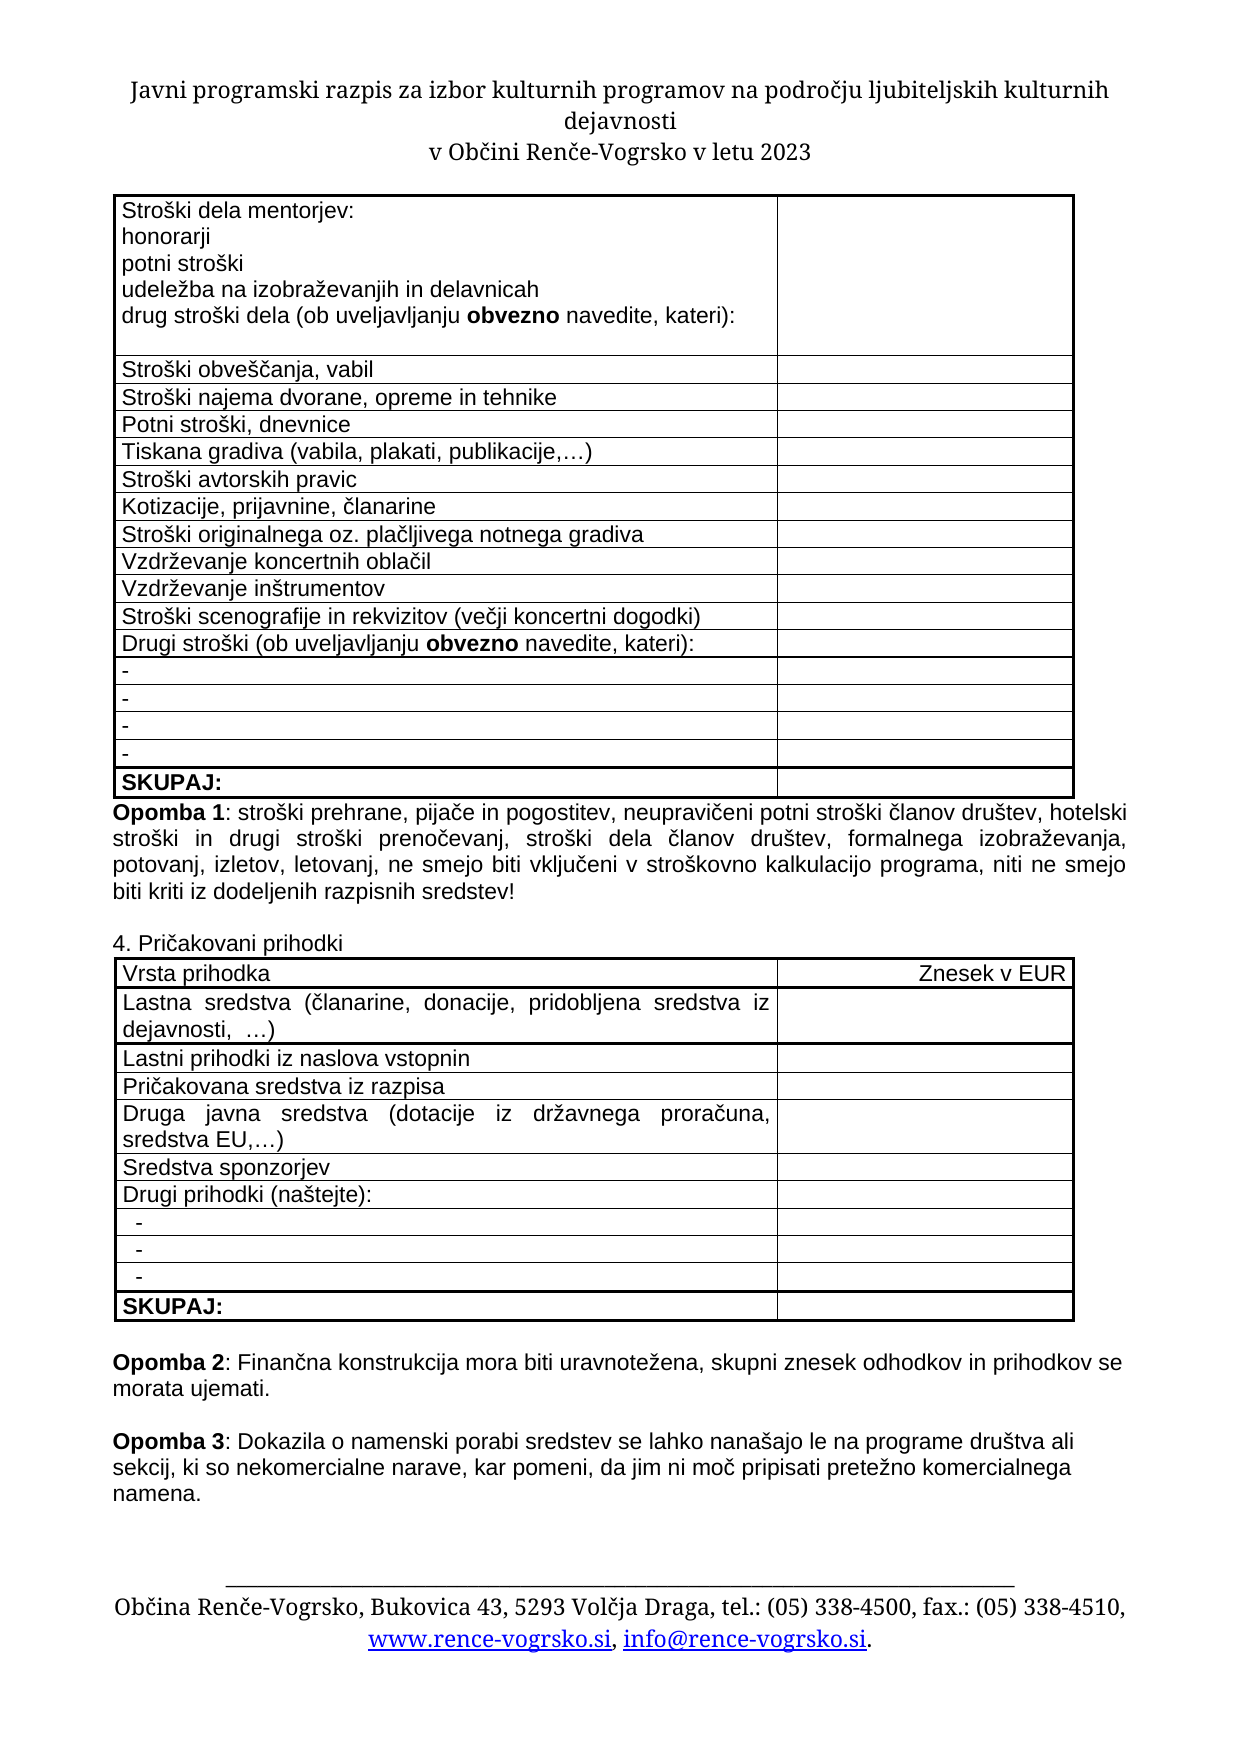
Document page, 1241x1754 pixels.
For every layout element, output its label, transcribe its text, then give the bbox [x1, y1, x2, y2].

table_cell Stroški obveščanja, vabil [116, 356, 777, 382]
table_cell [778, 411, 1072, 437]
text Opomba 3: Dokazila o namenski porabi sredstev se lahko nanašajo le na programe društva ali sekcij, ki so nekomercialne narave, kar pomeni, da jim ni moč pripisati pretežno komercialnega namena. [112, 1428, 1128, 1507]
table_cell Lastni prihodki iz naslova vstopnin [117, 1045, 777, 1072]
table_cell - [117, 1236, 777, 1262]
table_cell Pričakovana sredstva iz razpisa [117, 1073, 777, 1099]
table_cell Stroški dela mentorjev: honorarji potni stroški udeležba na izobraževanjih in delavnicah drug stroški dela (ob uveljavljanju obvezno navedite, kateri): [116, 197, 777, 355]
table_cell Stroški najema dvorane, opreme in tehnike [116, 384, 777, 410]
table_cell Stroški avtorskih pravic [116, 466, 777, 492]
table_cell Potni stroški, dnevnice [116, 411, 777, 437]
table_cell [778, 1045, 1072, 1072]
table_cell [778, 521, 1072, 547]
table_cell [778, 1236, 1072, 1262]
table_cell [778, 466, 1072, 492]
table_cell Sredstva sponzorjev [117, 1154, 777, 1180]
table_cell Vzdrževanje inštrumentov [116, 575, 777, 602]
table_cell [778, 493, 1072, 519]
table_cell [778, 630, 1072, 656]
table_cell SKUPAJ: [116, 769, 777, 796]
table_cell [778, 1181, 1072, 1207]
table_cell [778, 575, 1072, 602]
table_cell [778, 1100, 1072, 1153]
table_cell [778, 769, 1072, 796]
table_cell Stroški originalnega oz. plačljivega notnega gradiva [116, 521, 777, 547]
table_cell - [116, 712, 777, 739]
table_cell [778, 438, 1072, 465]
table_cell Tiskana gradiva (vabila, plakati, publikacije,…) [116, 438, 777, 465]
text Opomba 2: Finančna konstrukcija mora biti uravnotežena, skupni znesek odhodkov in prihodkov se morata ujemati. [112, 1349, 1128, 1401]
table_cell SKUPAJ: [117, 1293, 777, 1319]
table_cell [778, 1073, 1072, 1099]
table_cell [778, 989, 1072, 1042]
table_header Znesek v EUR [778, 960, 1072, 986]
text Opomba 1: stroški prehrane, pijače in pogostitev, neupravičeni potni stroški članov društev, hotelski stroški in drugi stroški prenočevanj, stroški dela članov društev, formalnega izobraževanja, potovanj, izletov, letovanj, ne smejo biti vključeni v stroškovno kalkulacijo programa, niti ne smejo biti kriti iz dodeljenih razpisnih sredstev! [112, 799, 1128, 904]
table_cell [778, 1209, 1072, 1235]
table_cell [778, 685, 1072, 711]
table_cell [778, 1154, 1072, 1180]
table_cell [778, 384, 1072, 410]
table_cell [778, 603, 1072, 629]
table_cell [778, 1263, 1072, 1290]
table_cell [778, 740, 1072, 766]
table_cell - [117, 1209, 777, 1235]
table_cell [778, 1293, 1072, 1319]
table_cell - [117, 1263, 777, 1290]
table_cell [778, 197, 1072, 355]
table_cell [778, 712, 1072, 739]
table_cell - [116, 740, 777, 766]
table_cell - [116, 658, 777, 684]
table_cell [778, 356, 1072, 382]
table_cell Stroški scenografije in rekvizitov (večji koncertni dogodki) [116, 603, 777, 629]
table_cell [778, 658, 1072, 684]
table_cell Lastna sredstva (članarine, donacije, pridobljena sredstva iz dejavnosti, …) [117, 989, 777, 1042]
table_cell Drugi prihodki (naštejte): [117, 1181, 777, 1207]
table_cell [778, 548, 1072, 574]
text 4. Pričakovani prihodki [112, 930, 1128, 957]
table_cell Vzdrževanje koncertnih oblačil [116, 548, 777, 574]
table_cell Kotizacije, prijavnine, članarine [116, 493, 777, 519]
table_header Vrsta prihodka [117, 960, 777, 986]
table_cell Drugi stroški (ob uveljavljanju obvezno navedite, kateri): [116, 630, 777, 656]
table_cell - [116, 685, 777, 711]
table_cell Druga javna sredstva (dotacije iz državnega proračuna, sredstva EU,…) [117, 1100, 777, 1153]
